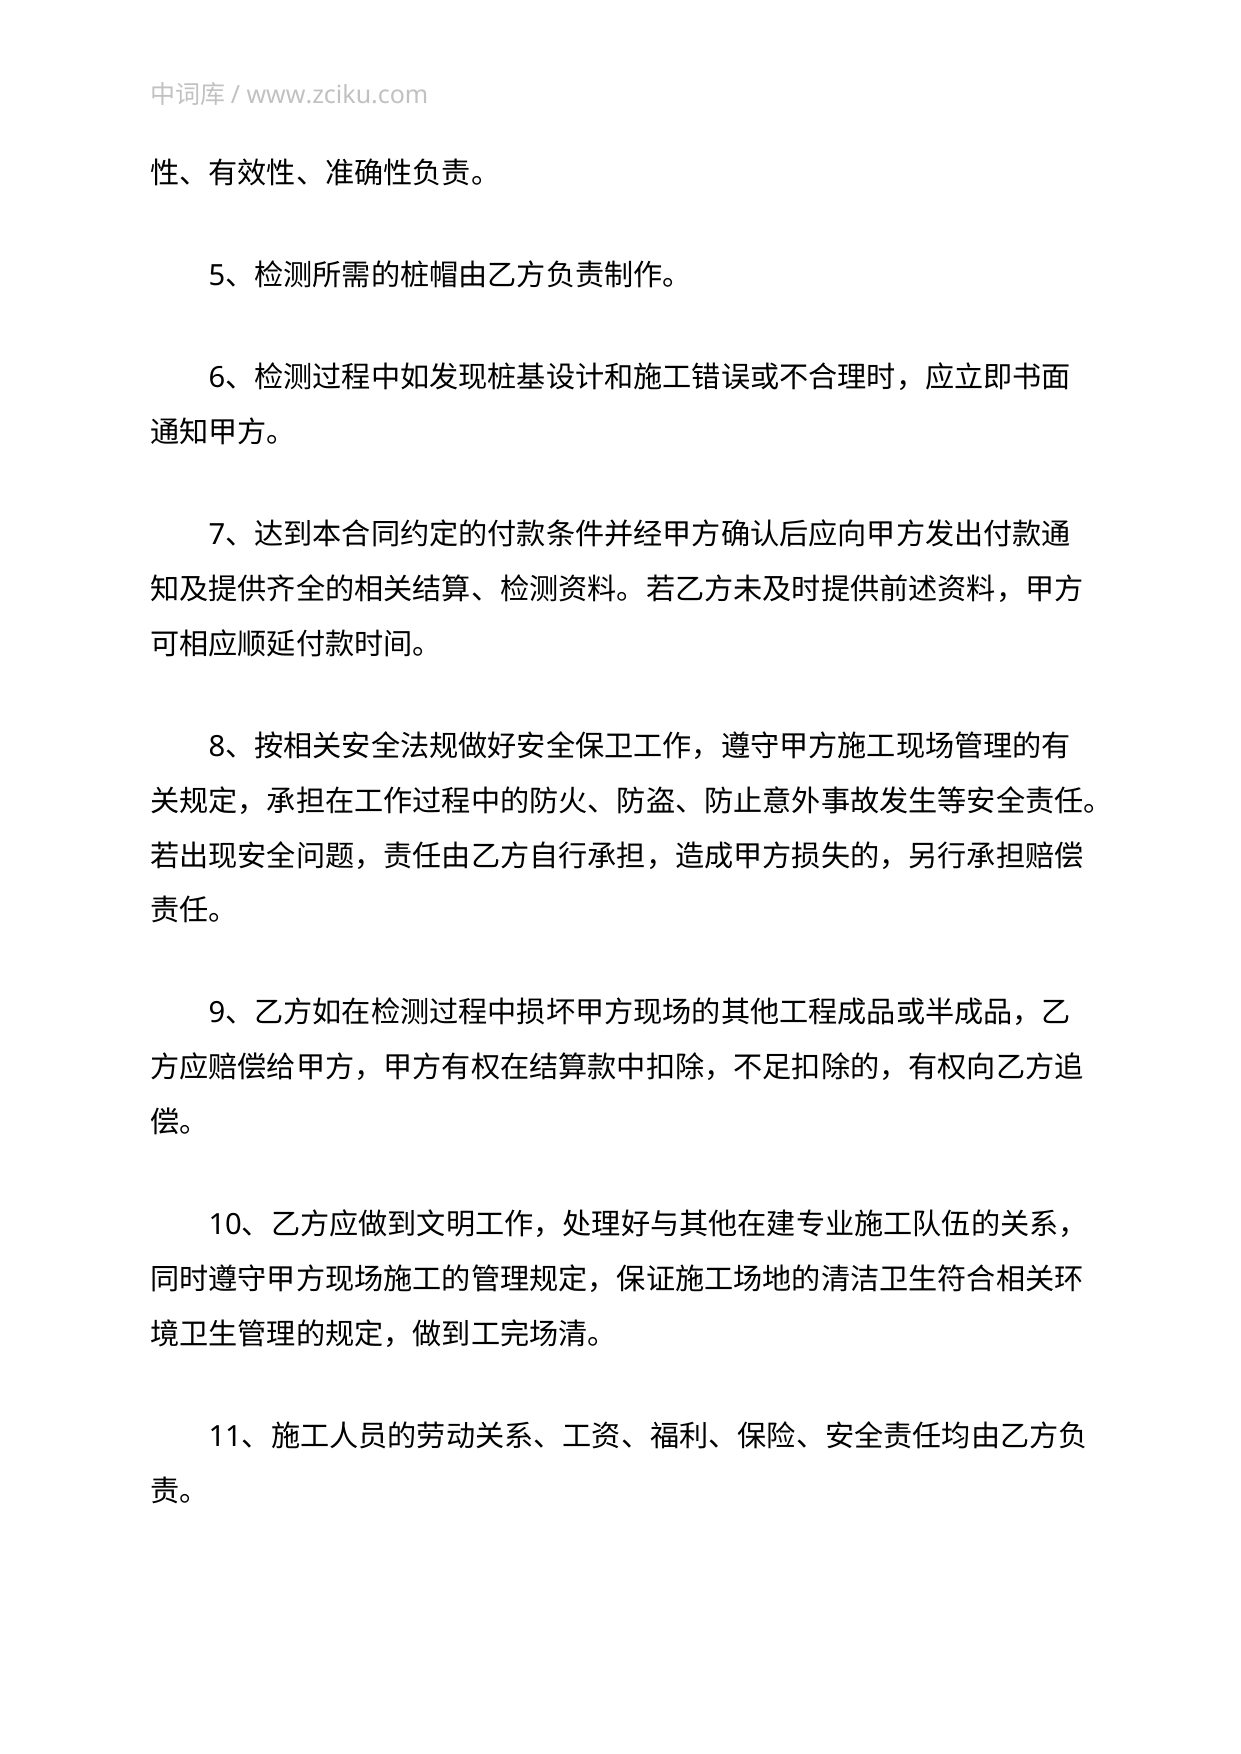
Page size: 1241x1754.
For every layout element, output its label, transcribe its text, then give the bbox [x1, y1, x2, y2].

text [150, 150, 1090, 192]
text 11、施工人员的劳动关系、工资、福利、保险、安全责任均由乙方负责。 [150, 1412, 1090, 1509]
text 8、按相关安全法规做好安全保卫工作，遵守甲方施工现场管理的有关规定，承担在工作过程中的防火、防盗、防止意外事故发生等安全责任。若出现安全问题，责任由乙方自行承担，造成甲方损失的，另行承担赔偿责任。 [150, 722, 1090, 929]
text 7、达到本合同约定的付款条件并经甲方确认后应向甲方发出付款通知及提供齐全的相关结算、检测资料。若乙方未及时提供前述资料，甲方可相应顺延付款时间。 [150, 511, 1090, 663]
text 9、乙方如在检测过程中损坏甲方现场的其他工程成品或半成品，乙方应赔偿给甲方，甲方有权在结算款中扣除，不足扣除的，有权向乙方追偿。 [150, 989, 1090, 1141]
text 6、检测过程中如发现桩基设计和施工错误或不合理时，应立即书面通知甲方。 [150, 354, 1090, 451]
text 5、检测所需的桩帽由乙方负责制作。 [150, 252, 1090, 294]
text 10、乙方应做到文明工作，处理好与其他在建专业施工队伍的关系，同时遵守甲方现场施工的管理规定，保证施工场地的清洁卫生符合相关环境卫生管理的规定，做到工完场清。 [150, 1200, 1090, 1353]
